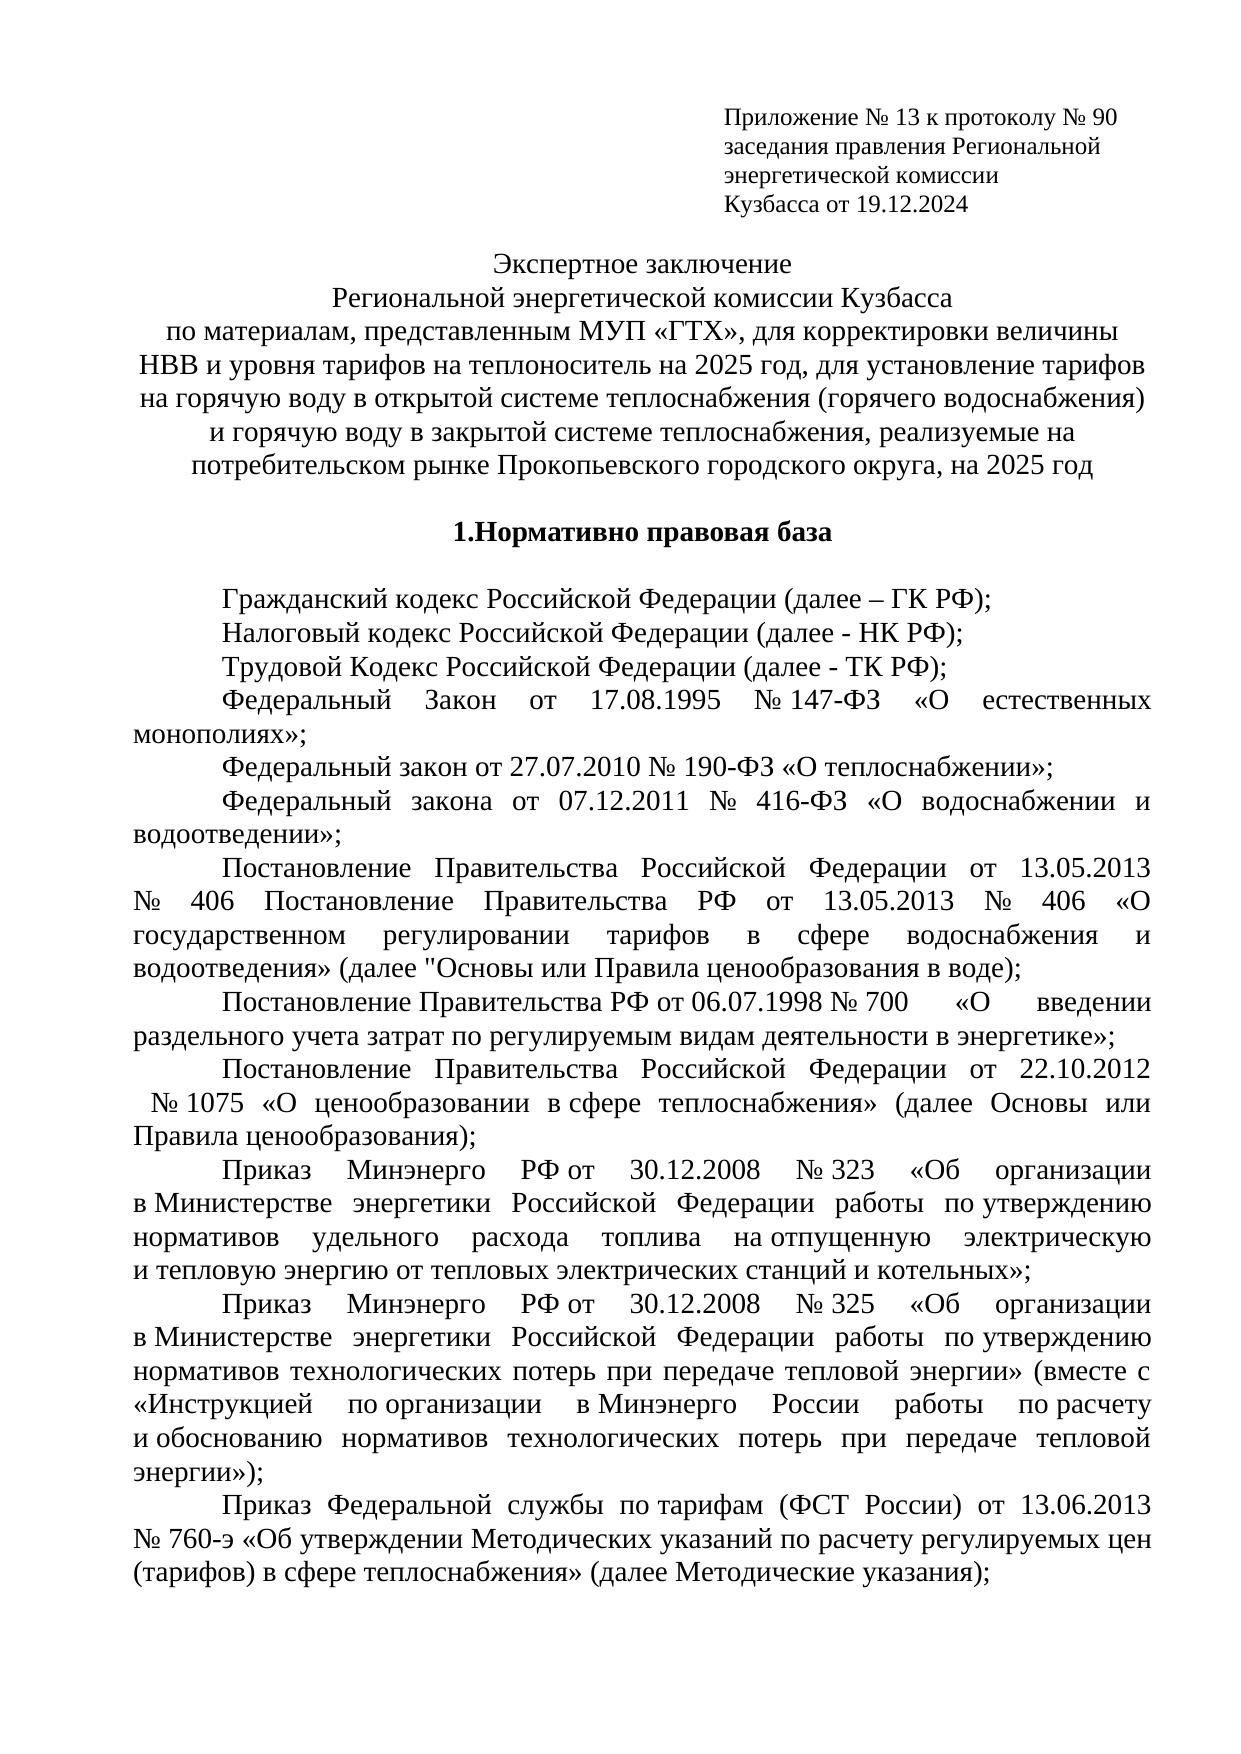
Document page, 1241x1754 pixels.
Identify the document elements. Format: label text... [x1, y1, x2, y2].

text Кузбасса от 19.12.2024 [0, 189, 1211, 217]
text Приказ Минэнерго РФ от 30.12.2008 № 325 «Об организации в Министерстве энергетики Российской Федерации работы по утверждению нормативов технологических потерь при передаче тепловой энергии» (вместе с «Инструкцией по организации в Минэнерго России работы по расчету и обоснованию нормативов технологических потерь при передаче тепловой энергии»); [133, 1286, 1152, 1487]
text Приказ Федеральной службы по тарифам (ФСТ России) от 13.06.2013 № 760-э «Об утверждении Методических указаний по расчету регулируемых цен (тарифов) в сфере теплоснабжения» (далее Методические указания); [133, 1487, 1152, 1588]
text Гражданский кодекс Российской Федерации (далее – ГК РФ); [133, 582, 1152, 615]
text Постановление Правительства Российской Федерации от 22.10.2012 № 1075 «О ценообразовании в сфере теплоснабжения» (далее Основы или Правила ценообразования); [133, 1051, 1152, 1152]
text Налоговый кодекс Российской Федерации (далее - НК РФ); [133, 615, 1152, 649]
text энергетической комиссии [0, 160, 1211, 189]
text Экспертное заключение [133, 246, 1152, 280]
text Постановление Правительства РФ от 06.07.1998 № 700 «О введении раздельного учета затрат по регулируемым видам деятельности в энергетике»; [133, 984, 1152, 1051]
text Федеральный закон от 27.07.2010 № 190-ФЗ «О теплоснабжении»; [133, 749, 1152, 783]
text заседания правления Региональной [0, 131, 1211, 160]
text Федеральный закона от 07.12.2011 № 416-ФЗ «О водоснабжении и водоотведении»; [133, 783, 1152, 850]
text по материалам, представленным МУП «ГТХ», для корректировки величины НВВ и уровня тарифов на теплоноситель на 2025 год, для установление тарифов на горячую воду в открытой системе теплоснабжения (горячего водоснабжения) и горячую воду в закрытой системе теплоснабжения, реализуемые на потребительском рынке Прокопьевского городского округа, на 2025 год [133, 313, 1152, 481]
text Приложение № 13 к протоколу № 90 [0, 102, 1152, 131]
text Федеральный Закон от 17.08.1995 № 147-ФЗ «О естественных монополиях»; [133, 682, 1152, 749]
text 1.Нормативно правовая база [133, 514, 1152, 548]
text Трудовой Кодекс Российской Федерации (далее - ТК РФ); [133, 649, 1152, 682]
text Региональной энергетической комиссии Кузбасса [133, 280, 1152, 313]
text Приказ Минэнерго РФ от 30.12.2008 № 323 «Об организации в Министерстве энергетики Российской Федерации работы по утверждению нормативов удельного расхода топлива на отпущенную электрическую и тепловую энергию от тепловых электрических станций и котельных»; [133, 1152, 1152, 1286]
text Постановление Правительства Российской Федерации от 13.05.2013 № 406 Постановление Правительства РФ от 13.05.2013 № 406 «О государственном регулировании тарифов в сфере водоснабжения и водоотведения» (далее "Основы или Правила ценообразования в воде); [133, 850, 1152, 984]
